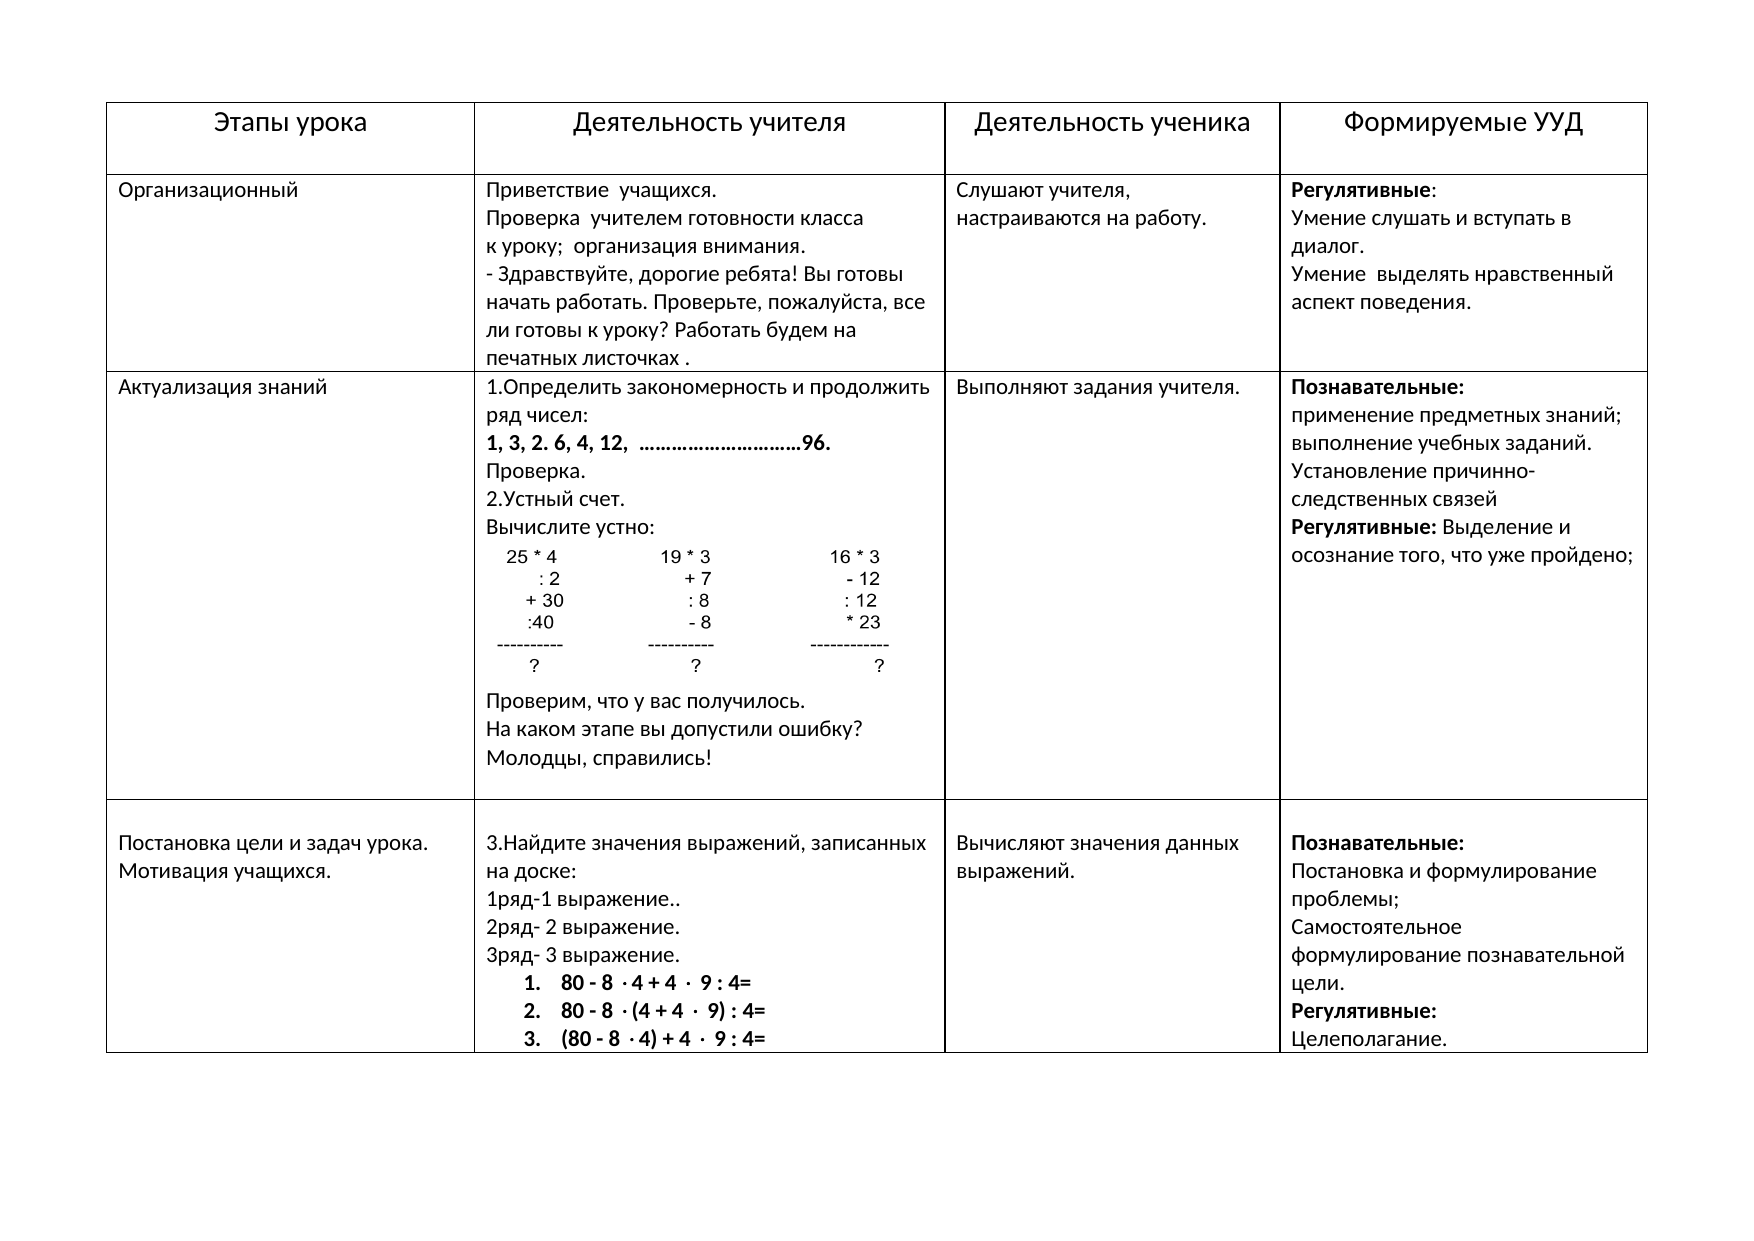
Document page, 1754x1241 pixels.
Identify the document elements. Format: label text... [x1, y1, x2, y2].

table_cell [107, 800, 474, 1052]
table_cell Слушают учителя, настраиваются на работу. [946, 175, 1279, 371]
table_cell 1.Определить закономерность и продолжить ряд чисел: 1, 3, 2. 6, 4, 12, …………………………96. Проверка. 2.Устный счет. Вычислите устно: Проверим, что у вас получилось. На каком этапе вы допустили ошибку? Молодцы, справились! [475, 372, 944, 799]
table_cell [475, 800, 944, 1052]
table_cell Регулятивные: Умение слушать и вступать в диалог. Умение выделять нравственный аспект поведения. [1281, 175, 1647, 371]
table_cell Познавательные: применение предметных знаний; выполнение учебных заданий. Установление причинно-следственных связей Регулятивные: Выделение и осознание того, что уже пройдено; [1281, 372, 1647, 799]
table_cell Приветствие учащихся. Проверка учителем готовности класса к уроку; организация внимания. - Здравствуйте, дорогие ребята! Вы готовы начать работать. Проверьте, пожалуйста, все ли готовы к уроку? Работать будем на печатных листочках . [475, 175, 944, 371]
table_cell Выполняют задания учителя. [946, 372, 1279, 799]
table_cell Актуализация знаний [107, 372, 474, 799]
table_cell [946, 800, 1279, 1052]
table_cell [1281, 800, 1647, 1052]
table_header Формируемые УУД [1281, 103, 1647, 174]
table_cell Организационный [107, 175, 474, 371]
table_header Деятельность ученика [946, 103, 1279, 174]
table_header Деятельность учителя [475, 103, 944, 174]
picture [485, 540, 901, 687]
table_header Этапы урока [107, 103, 474, 174]
